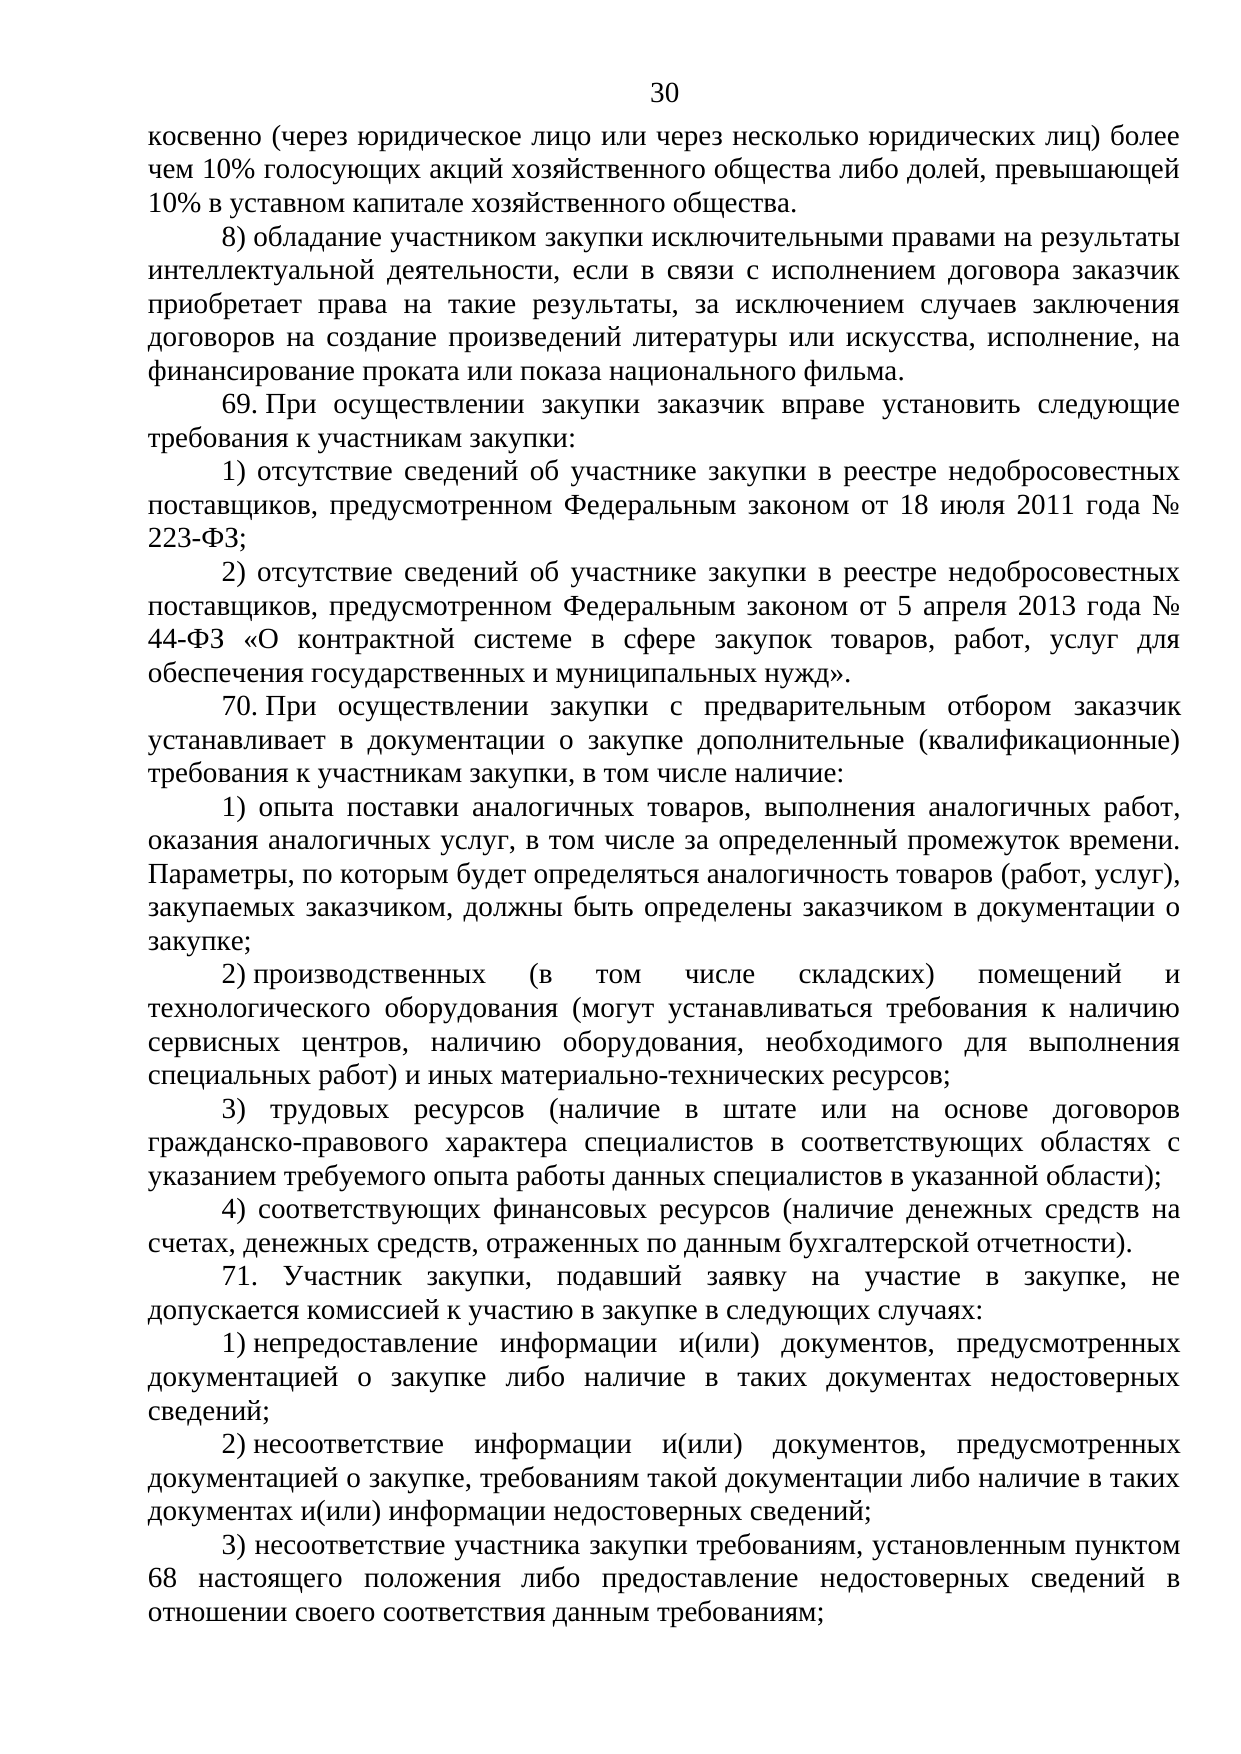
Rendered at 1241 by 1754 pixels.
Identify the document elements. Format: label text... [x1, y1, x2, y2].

text 3) несоответствие участника закупки требованиям, установленным пунктом 68 настоящего положения либо предоставление недостоверных сведений в отношении своего соответствия данным требованиям; [148, 1527, 1181, 1627]
text 1) отсутствие сведений об участнике закупки в реестре недобросовестных поставщиков, предусмотренном Федеральным законом от 18 июля 2011 года № 223-ФЗ; [148, 453, 1181, 554]
text 1) непредоставление информации и(или) документов, предусмотренных документацией о закупке либо наличие в таких документах недостоверных сведений; [148, 1326, 1181, 1426]
text 2) производственных (в том числе складских) помещений и технологического оборудования (могут устанавливаться требования к наличию сервисных центров, наличию оборудования, необходимого для выполнения специальных работ) и иных материально-технических ресурсов; [148, 957, 1181, 1091]
text 4) соответствующих финансовых ресурсов (наличие денежных средств на счетах, денежных средств, отраженных по данным бухгалтерской отчетности). [148, 1191, 1181, 1258]
text 69. При осуществлении закупки заказчик вправе установить следующие требования к участникам закупки: [148, 386, 1181, 453]
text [148, 118, 1181, 219]
text 8) обладание участником закупки исключительными правами на результаты интеллектуальной деятельности, если в связи с исполнением договора заказчик приобретает права на такие результаты, за исключением случаев заключения договоров на создание произведений литературы или искусства, исполнение, на финансирование проката или показа национального фильма. [148, 219, 1181, 386]
text 2) несоответствие информации и(или) документов, предусмотренных документацией о закупке, требованиям такой документации либо наличие в таких документах и(или) информации недостоверных сведений; [148, 1426, 1181, 1527]
text 1) опыта поставки аналогичных товаров, выполнения аналогичных работ, оказания аналогичных услуг, в том числе за определенный промежуток времени. Параметры, по которым будет определяться аналогичность товаров (работ, услуг), закупаемых заказчиком, должны быть определены заказчиком в документации о закупке; [148, 789, 1181, 957]
text 3) трудовых ресурсов (наличие в штате или на основе договоров гражданско-правового характера специалистов в соответствующих областях с указанием требуемого опыта работы данных специалистов в указанной области); [148, 1091, 1181, 1191]
text 70. При осуществлении закупки с предварительным отбором заказчик устанавливает в документации о закупке дополнительные (квалификационные) требования к участникам закупки, в том числе наличие: [148, 688, 1181, 789]
text 2) отсутствие сведений об участнике закупки в реестре недобросовестных поставщиков, предусмотренном Федеральным законом от 5 апреля 2013 года № 44-ФЗ «О контрактной системе в сфере закупок товаров, работ, услуг для обеспечения государственных и муниципальных нужд». [148, 554, 1181, 688]
text 71. Участник закупки, подавший заявку на участие в закупке, не допускается комиссией к участию в закупке в следующих случаях: [148, 1258, 1181, 1326]
